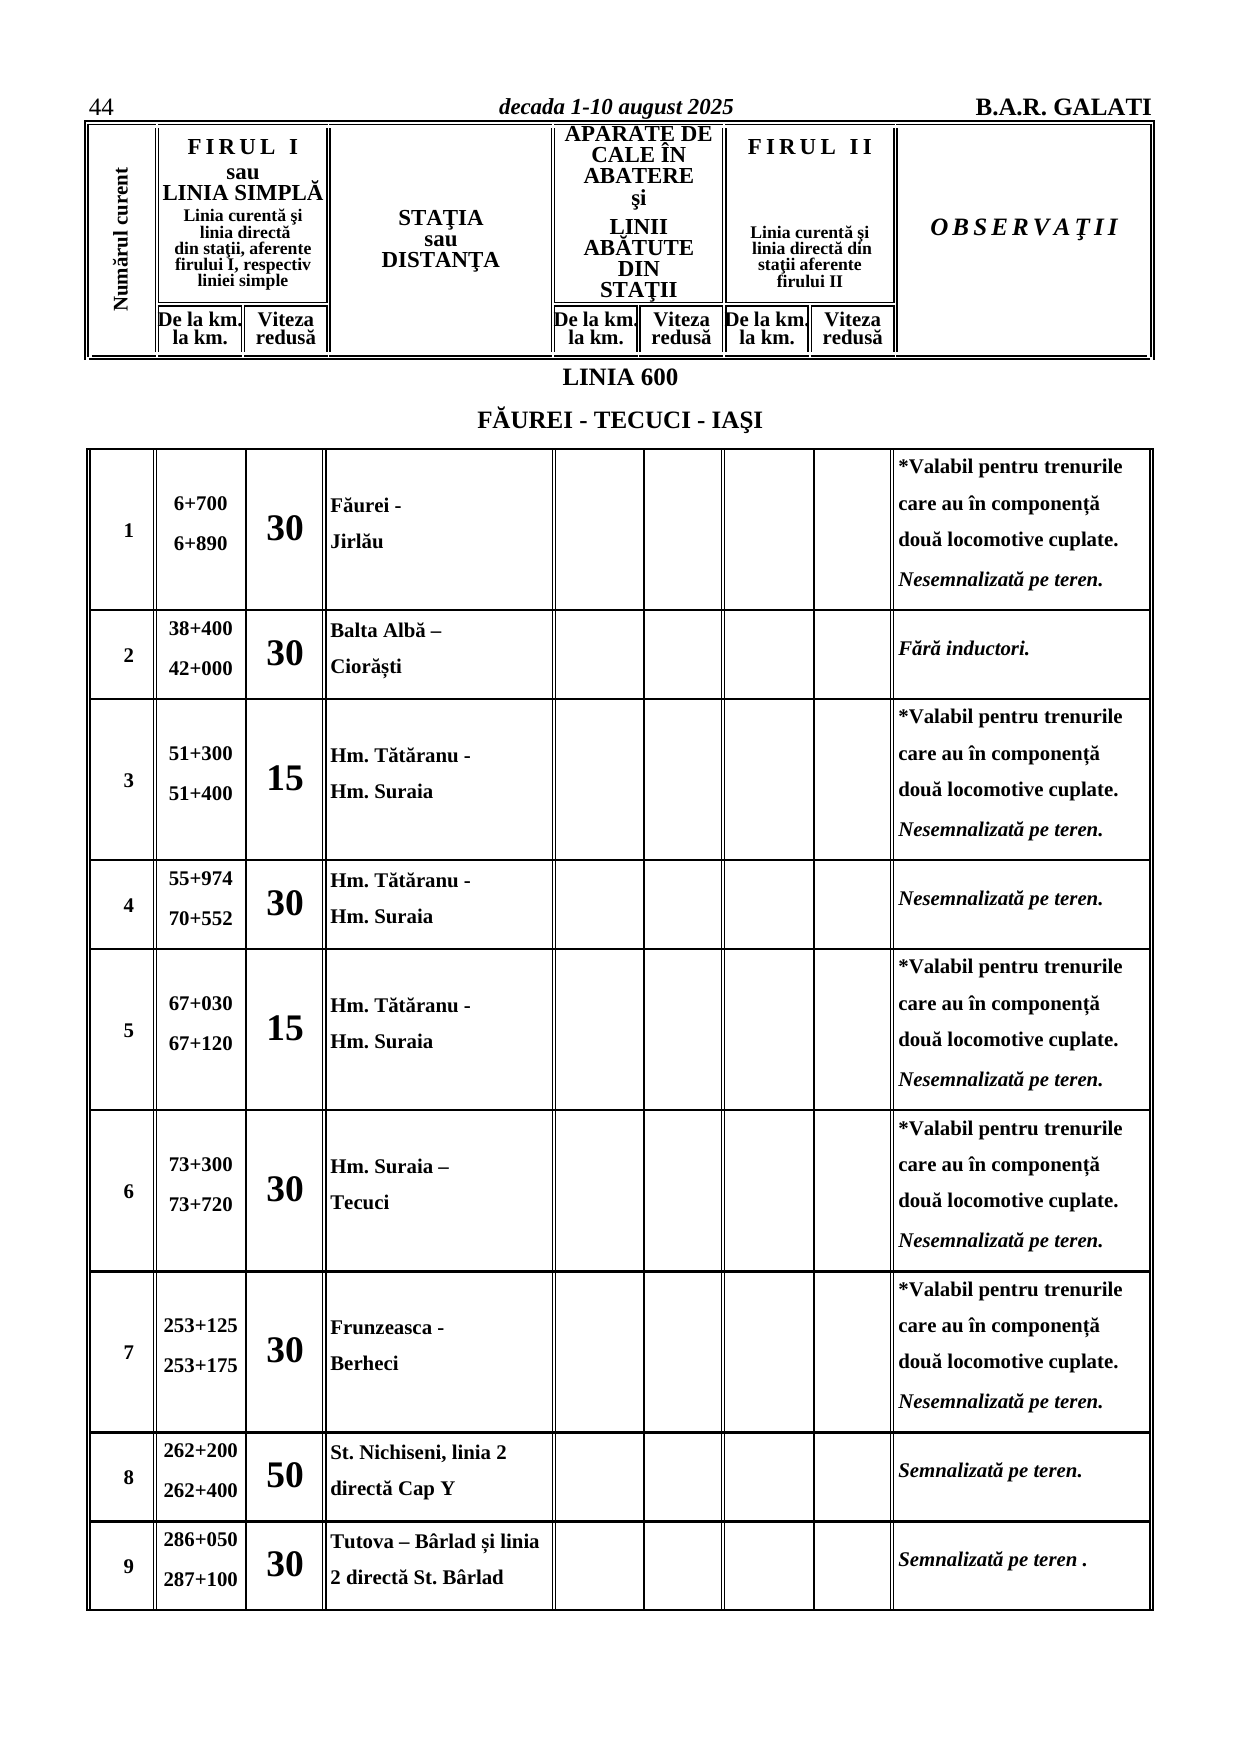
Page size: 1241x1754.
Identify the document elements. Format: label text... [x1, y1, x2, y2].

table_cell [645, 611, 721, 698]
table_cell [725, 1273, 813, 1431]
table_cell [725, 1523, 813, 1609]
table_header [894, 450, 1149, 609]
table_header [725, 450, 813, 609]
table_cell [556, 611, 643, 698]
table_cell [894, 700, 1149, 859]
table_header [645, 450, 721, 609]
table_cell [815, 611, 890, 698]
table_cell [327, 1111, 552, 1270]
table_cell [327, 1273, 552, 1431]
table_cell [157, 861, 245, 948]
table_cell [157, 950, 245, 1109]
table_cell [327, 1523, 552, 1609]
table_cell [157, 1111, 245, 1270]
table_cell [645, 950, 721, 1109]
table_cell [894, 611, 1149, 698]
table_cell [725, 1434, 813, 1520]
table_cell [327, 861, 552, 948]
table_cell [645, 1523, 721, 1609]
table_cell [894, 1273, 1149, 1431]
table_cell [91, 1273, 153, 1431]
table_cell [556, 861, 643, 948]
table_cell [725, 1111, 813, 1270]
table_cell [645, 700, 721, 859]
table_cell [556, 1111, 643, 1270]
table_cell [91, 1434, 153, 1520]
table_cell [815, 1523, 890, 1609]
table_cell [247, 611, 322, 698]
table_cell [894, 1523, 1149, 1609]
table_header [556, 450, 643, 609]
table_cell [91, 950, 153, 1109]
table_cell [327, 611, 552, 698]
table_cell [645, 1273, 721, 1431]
subtitle FĂUREI - TECUCI - IAŞI [89, 405, 1152, 434]
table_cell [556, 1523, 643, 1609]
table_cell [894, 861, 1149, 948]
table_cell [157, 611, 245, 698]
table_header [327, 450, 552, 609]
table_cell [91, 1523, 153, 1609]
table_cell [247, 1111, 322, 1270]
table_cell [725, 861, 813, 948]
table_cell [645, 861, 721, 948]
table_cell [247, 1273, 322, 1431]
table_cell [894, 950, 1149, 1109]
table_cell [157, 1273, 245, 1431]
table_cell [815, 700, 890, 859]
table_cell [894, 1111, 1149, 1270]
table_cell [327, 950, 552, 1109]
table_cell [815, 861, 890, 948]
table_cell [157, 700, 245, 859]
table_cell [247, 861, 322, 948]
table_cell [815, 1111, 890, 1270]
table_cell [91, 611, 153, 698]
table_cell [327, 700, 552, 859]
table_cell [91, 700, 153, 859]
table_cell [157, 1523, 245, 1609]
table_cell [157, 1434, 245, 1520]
subtitle LINIA 600 [89, 362, 1152, 391]
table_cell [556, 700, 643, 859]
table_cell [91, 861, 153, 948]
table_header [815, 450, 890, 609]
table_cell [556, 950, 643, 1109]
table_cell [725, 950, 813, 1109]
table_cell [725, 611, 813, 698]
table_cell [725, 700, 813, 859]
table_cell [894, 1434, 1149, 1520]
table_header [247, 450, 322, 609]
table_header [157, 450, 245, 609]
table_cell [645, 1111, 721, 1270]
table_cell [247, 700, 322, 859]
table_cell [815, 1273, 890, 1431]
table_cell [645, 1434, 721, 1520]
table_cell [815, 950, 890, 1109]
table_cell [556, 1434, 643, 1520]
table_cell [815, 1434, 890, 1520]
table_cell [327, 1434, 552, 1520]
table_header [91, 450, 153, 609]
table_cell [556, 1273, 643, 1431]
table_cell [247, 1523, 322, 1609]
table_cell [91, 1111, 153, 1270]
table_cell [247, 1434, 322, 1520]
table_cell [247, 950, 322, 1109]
